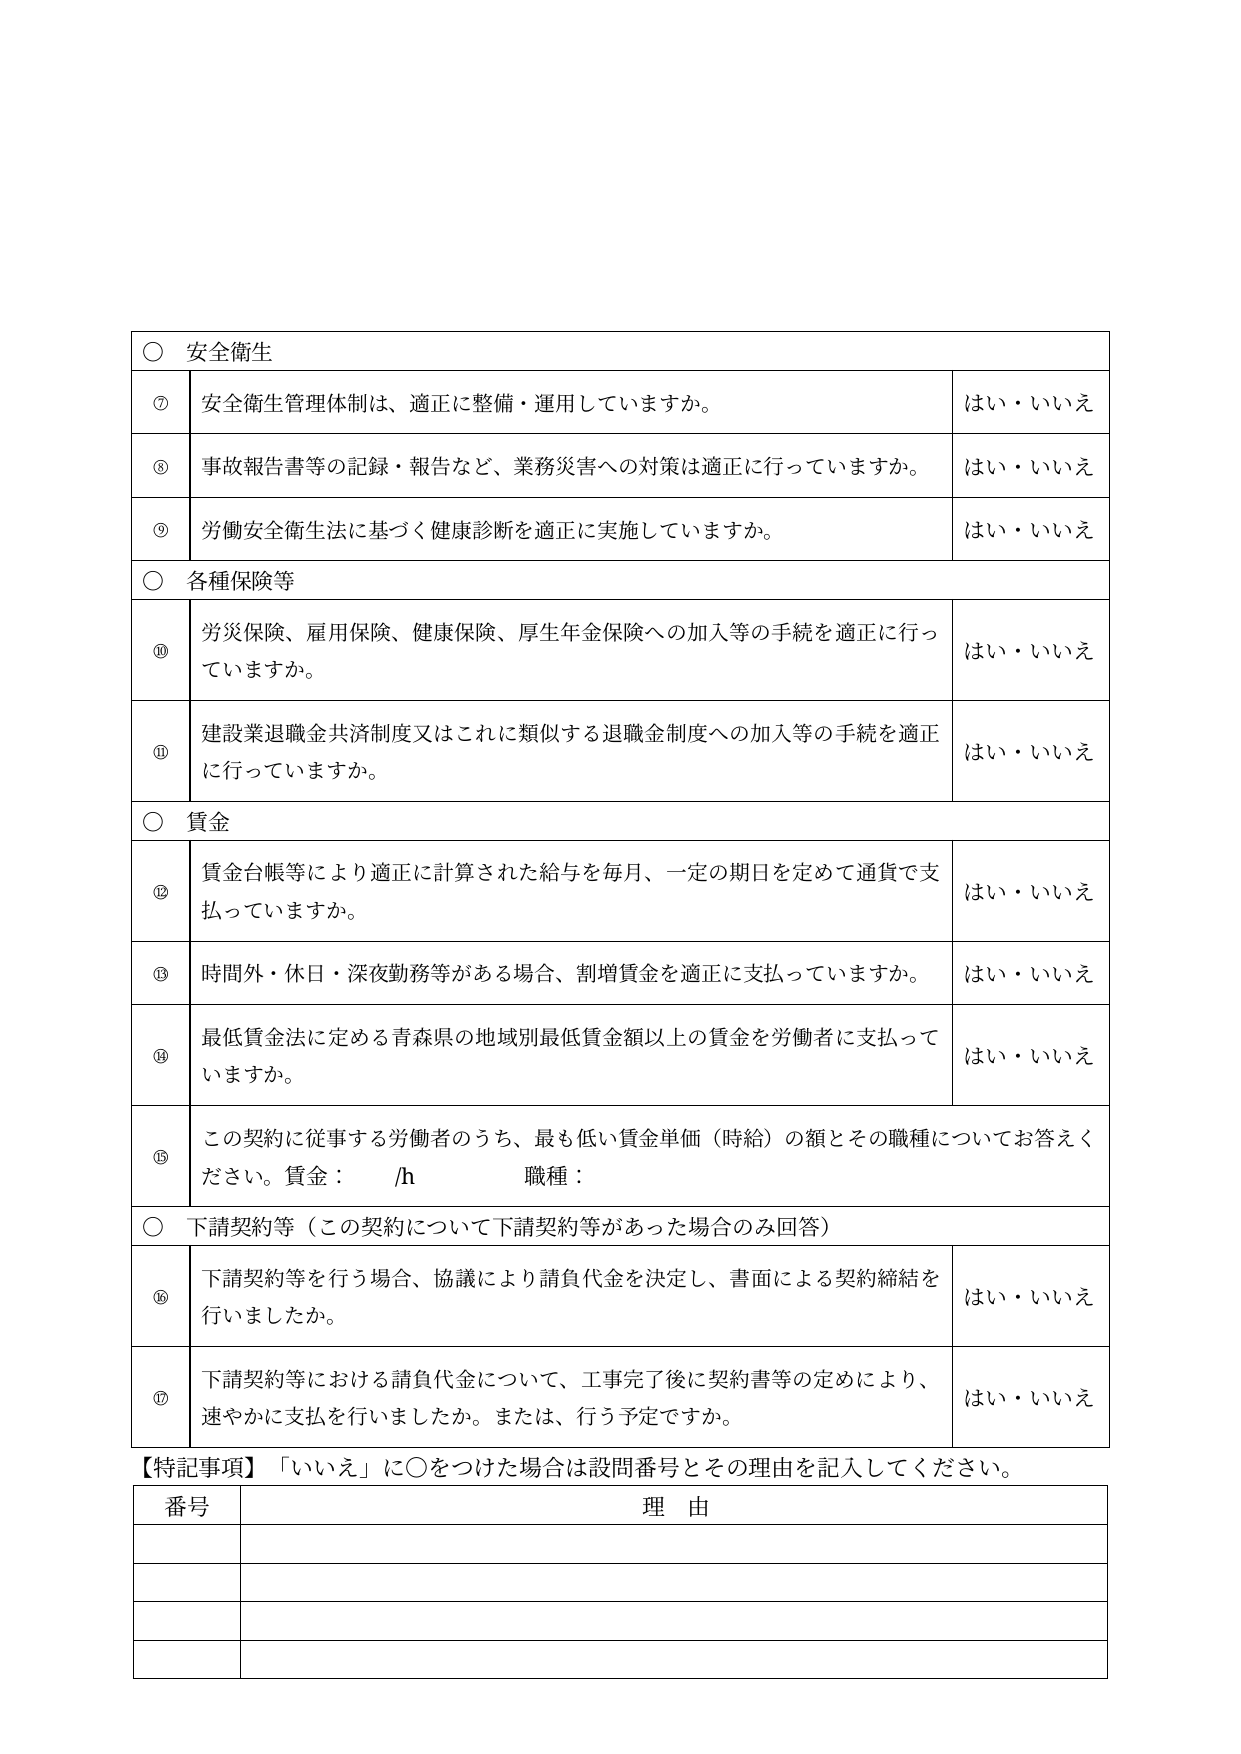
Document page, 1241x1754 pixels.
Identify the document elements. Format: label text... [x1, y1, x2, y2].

table_cell はい・いいえ [953, 1246, 1109, 1346]
table_header 番号 [134, 1486, 240, 1524]
table_cell ⑪ [132, 701, 189, 801]
table_cell [241, 1641, 1107, 1678]
table_cell ⑦ [132, 371, 189, 433]
table_cell ⑫ [132, 841, 189, 941]
table_cell はい・いいえ [953, 371, 1109, 433]
table_cell [134, 1602, 240, 1639]
table_cell 建設業退職金共済制度又はこれに類似する退職金制度への加入等の手続を適正に行っていますか。 [191, 701, 952, 801]
table_cell はい・いいえ [953, 434, 1109, 497]
table_cell [134, 1525, 240, 1562]
table_cell ⑭ [132, 1005, 189, 1105]
table_cell [134, 1641, 240, 1678]
table_cell [241, 1564, 1107, 1601]
table_cell 下請契約等における請負代金について、工事完了後に契約書等の定めにより、速やかに支払を行いましたか。または、行う予定ですか。 [191, 1347, 952, 1447]
table_cell 安全衛生管理体制は、適正に整備・運用していますか。 [191, 371, 952, 433]
table_cell はい・いいえ [953, 701, 1109, 801]
table_cell ⑮ [132, 1106, 189, 1206]
text 【特記事項】「いいえ」に〇をつけた場合は設問番号とその理由を記入してください。 [130, 1448, 1081, 1485]
table_cell 事故報告書等の記録・報告など、業務災害への対策は適正に行っていますか。 [191, 434, 952, 497]
table_cell ⑯ [132, 1246, 189, 1346]
table_cell 労働安全衛生法に基づく健康診断を適正に実施していますか。 [191, 498, 952, 560]
table_cell ⑰ [132, 1347, 189, 1447]
table_cell はい・いいえ [953, 1347, 1109, 1447]
table_cell ⑩ [132, 600, 189, 700]
table_cell はい・いいえ [953, 498, 1109, 560]
table_cell 〇 下請契約等（この契約について下請契約等があった場合のみ回答） [132, 1207, 1109, 1245]
table_cell [241, 1602, 1107, 1639]
table_cell はい・いいえ [953, 841, 1109, 941]
table_header 理 由 [241, 1486, 1107, 1524]
table_cell 〇 各種保険等 [132, 561, 1109, 599]
table_cell はい・いいえ [953, 600, 1109, 700]
table_cell [134, 1564, 240, 1601]
table_cell 〇 賃金 [132, 802, 1109, 839]
table_cell 下請契約等を行う場合、協議により請負代金を決定し、書面による契約締結を行いましたか。 [191, 1246, 952, 1346]
table_cell 最低賃金法に定める青森県の地域別最低賃金額以上の賃金を労働者に支払っていますか。 [191, 1005, 952, 1105]
table_cell この契約に従事する労働者のうち、最も低い賃金単価（時給）の額とその職種についてお答えください。賃金： /h 職種： [191, 1106, 1109, 1206]
table_cell はい・いいえ [953, 942, 1109, 1004]
table_cell ⑬ [132, 942, 189, 1004]
table_cell 時間外・休日・深夜勤務等がある場合、割増賃金を適正に支払っていますか。 [191, 942, 952, 1004]
table_cell 賃金台帳等により適正に計算された給与を毎月、一定の期日を定めて通貨で支払っていますか。 [191, 841, 952, 941]
table_cell はい・いいえ [953, 1005, 1109, 1105]
table_cell ⑨ [132, 498, 189, 560]
table_cell ⑧ [132, 434, 189, 497]
table_cell [241, 1525, 1107, 1562]
table_header 〇 安全衛生 [132, 332, 1109, 370]
table_cell 労災保険、雇用保険、健康保険、厚生年金保険への加入等の手続を適正に行っていますか。 [191, 600, 952, 700]
